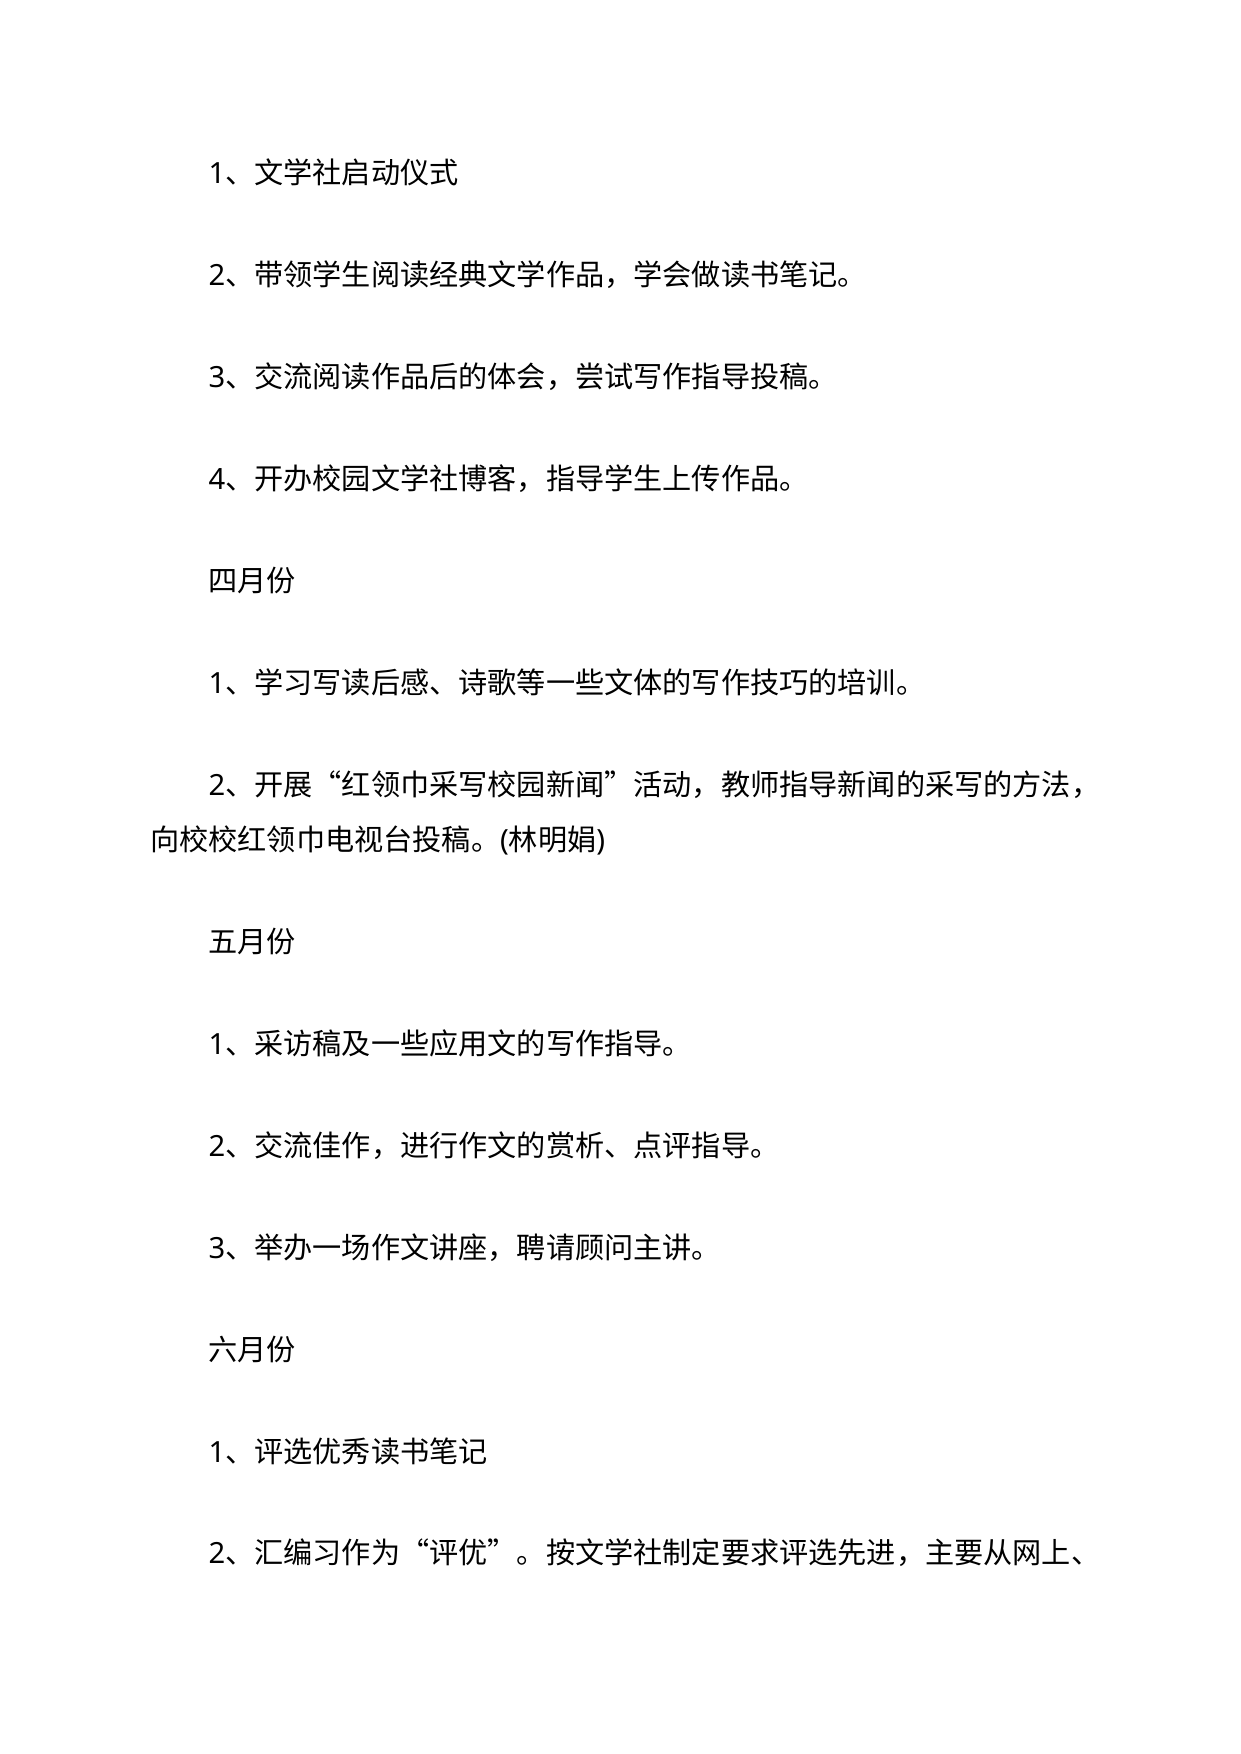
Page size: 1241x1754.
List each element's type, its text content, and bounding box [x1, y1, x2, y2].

text 3、举办一场作文讲座，聘请顾问主讲。 [150, 1224, 1090, 1267]
text 2、开展“红领巾采写校园新闻”活动，教师指导新闻的采写的方法，向校校红领巾电视台投稿。(林明娟) [150, 762, 1090, 859]
text 1、采访稿及一些应用文的写作指导。 [150, 1020, 1090, 1063]
text 1、评选优秀读书笔记 [150, 1428, 1090, 1471]
text 2、交流佳作，进行作文的赏析、点评指导。 [150, 1122, 1090, 1165]
text 六月份 [150, 1326, 1090, 1369]
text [150, 1530, 1090, 1572]
text 四月份 [150, 558, 1090, 600]
text 五月份 [150, 919, 1090, 961]
text 3、交流阅读作品后的体会，尝试写作指导投稿。 [150, 354, 1090, 396]
text 1、学习写读后感、诗歌等一些文体的写作技巧的培训。 [150, 660, 1090, 702]
text 1、文学社启动仪式 [150, 150, 1090, 192]
text 4、开办校园文学社博客，指导学生上传作品。 [150, 456, 1090, 498]
text 2、带领学生阅读经典文学作品，学会做读书笔记。 [150, 252, 1090, 294]
